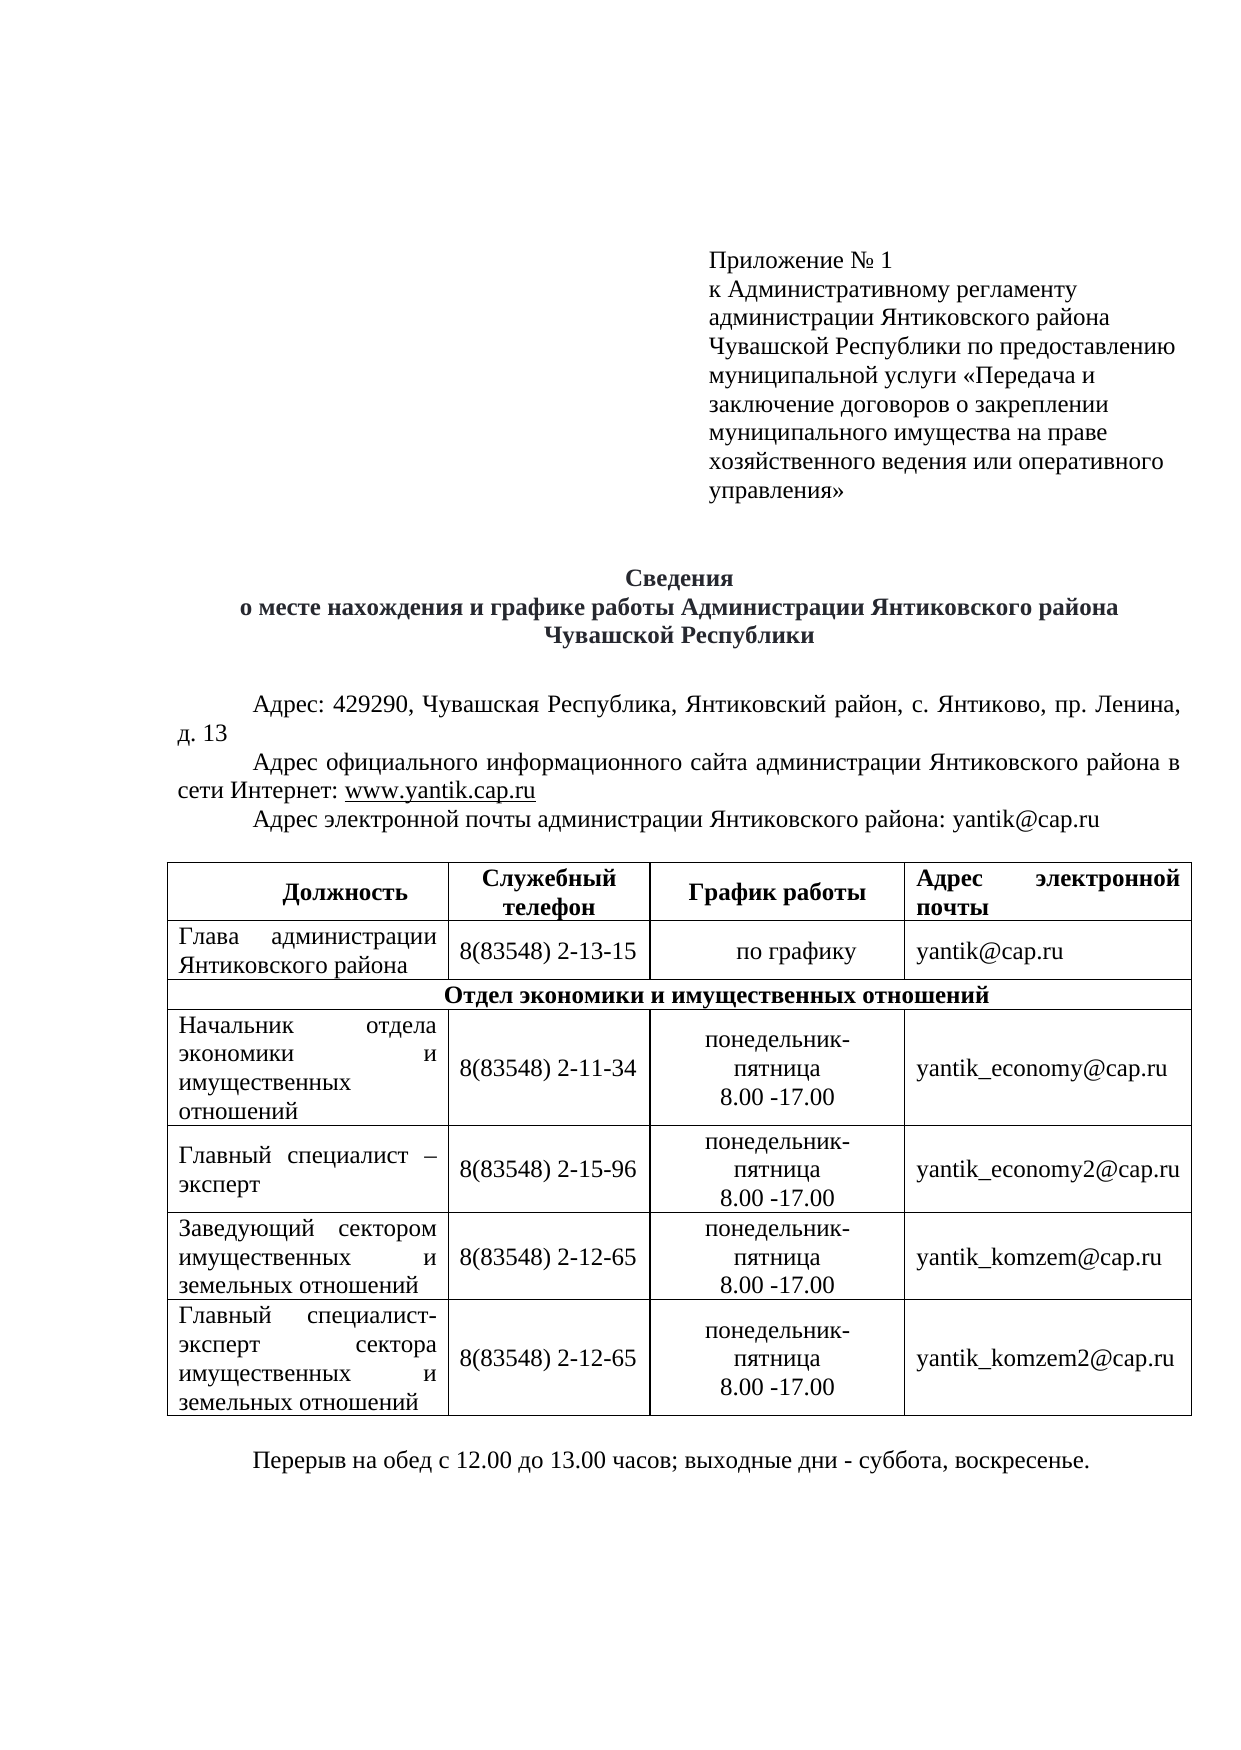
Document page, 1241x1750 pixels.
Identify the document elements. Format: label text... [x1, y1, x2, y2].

table_cell Главный специалист-эксперт сектора имущественных и земельных отношений [168, 1300, 448, 1415]
text Адрес официального информационного сайта администрации Янтиковского района в сети Интернет: www.yantik.cap.ru [177, 747, 1181, 804]
text Адрес электронной почты администрации Янтиковского района: yantik@cap.ru [177, 804, 1181, 833]
table_cell yantik_komzem@cap.ru [905, 1213, 1191, 1299]
table_cell Главный специалист –эксперт [168, 1126, 448, 1212]
table_cell понедельник-пятница 8.00 -17.00 [651, 1126, 904, 1212]
table_cell yantik_economy@cap.ru [905, 1010, 1191, 1125]
table_cell yantik_komzem2@cap.ru [905, 1300, 1191, 1415]
text Перерыв на обед с 12.00 до 13.00 часов; выходные дни - суббота, воскресенье. [177, 1445, 1181, 1474]
table_cell Отдел экономики и имущественных отношений [168, 980, 1191, 1009]
table_cell 8(83548) 2-12-65 [449, 1300, 649, 1415]
table_header График работы [651, 863, 904, 920]
table_cell Глава администрации Янтиковского района [168, 921, 448, 979]
table_header Служебный телефон [449, 863, 649, 920]
table_cell понедельник-пятница 8.00 -17.00 [651, 1213, 904, 1299]
table_cell понедельник-пятница 8.00 -17.00 [651, 1300, 904, 1415]
table_cell Заведующий сектором имущественных и земельных отношений [168, 1213, 448, 1299]
table_cell 8(83548) 2-15-96 [449, 1126, 649, 1212]
table_cell понедельник-пятница 8.00 -17.00 [651, 1010, 904, 1125]
table_cell yantik_economy2@cap.ru [905, 1126, 1191, 1212]
text Приложение № 1 к Административному регламенту администрации Янтиковского района Чувашской Республики по предоставлению муниципальной услуги «Передача и заключение договоров о закреплении муниципального имущества на праве хозяйственного ведения или оперативного управления» [709, 245, 1181, 504]
table_cell 8(83548) 2-11-34 [449, 1010, 649, 1125]
table_cell 8(83548) 2-13-15 [449, 921, 649, 979]
table_header Должность [168, 863, 448, 920]
table_cell 8(83548) 2-12-65 [449, 1213, 649, 1299]
table_cell Начальник отдела экономики и имущественных отношений [168, 1010, 448, 1125]
text Адрес: 429290, Чувашская Республика, Янтиковский район, с. Янтиково, пр. Ленина, д. 13 [177, 689, 1181, 747]
table_header Адрес электронной почты [905, 863, 1191, 920]
table_cell yantik@cap.ru [905, 921, 1191, 979]
subtitle Сведения о месте нахождения и графике работы Администрации Янтиковского района Чувашской Республики [177, 563, 1181, 649]
table_cell по графику [651, 921, 904, 979]
